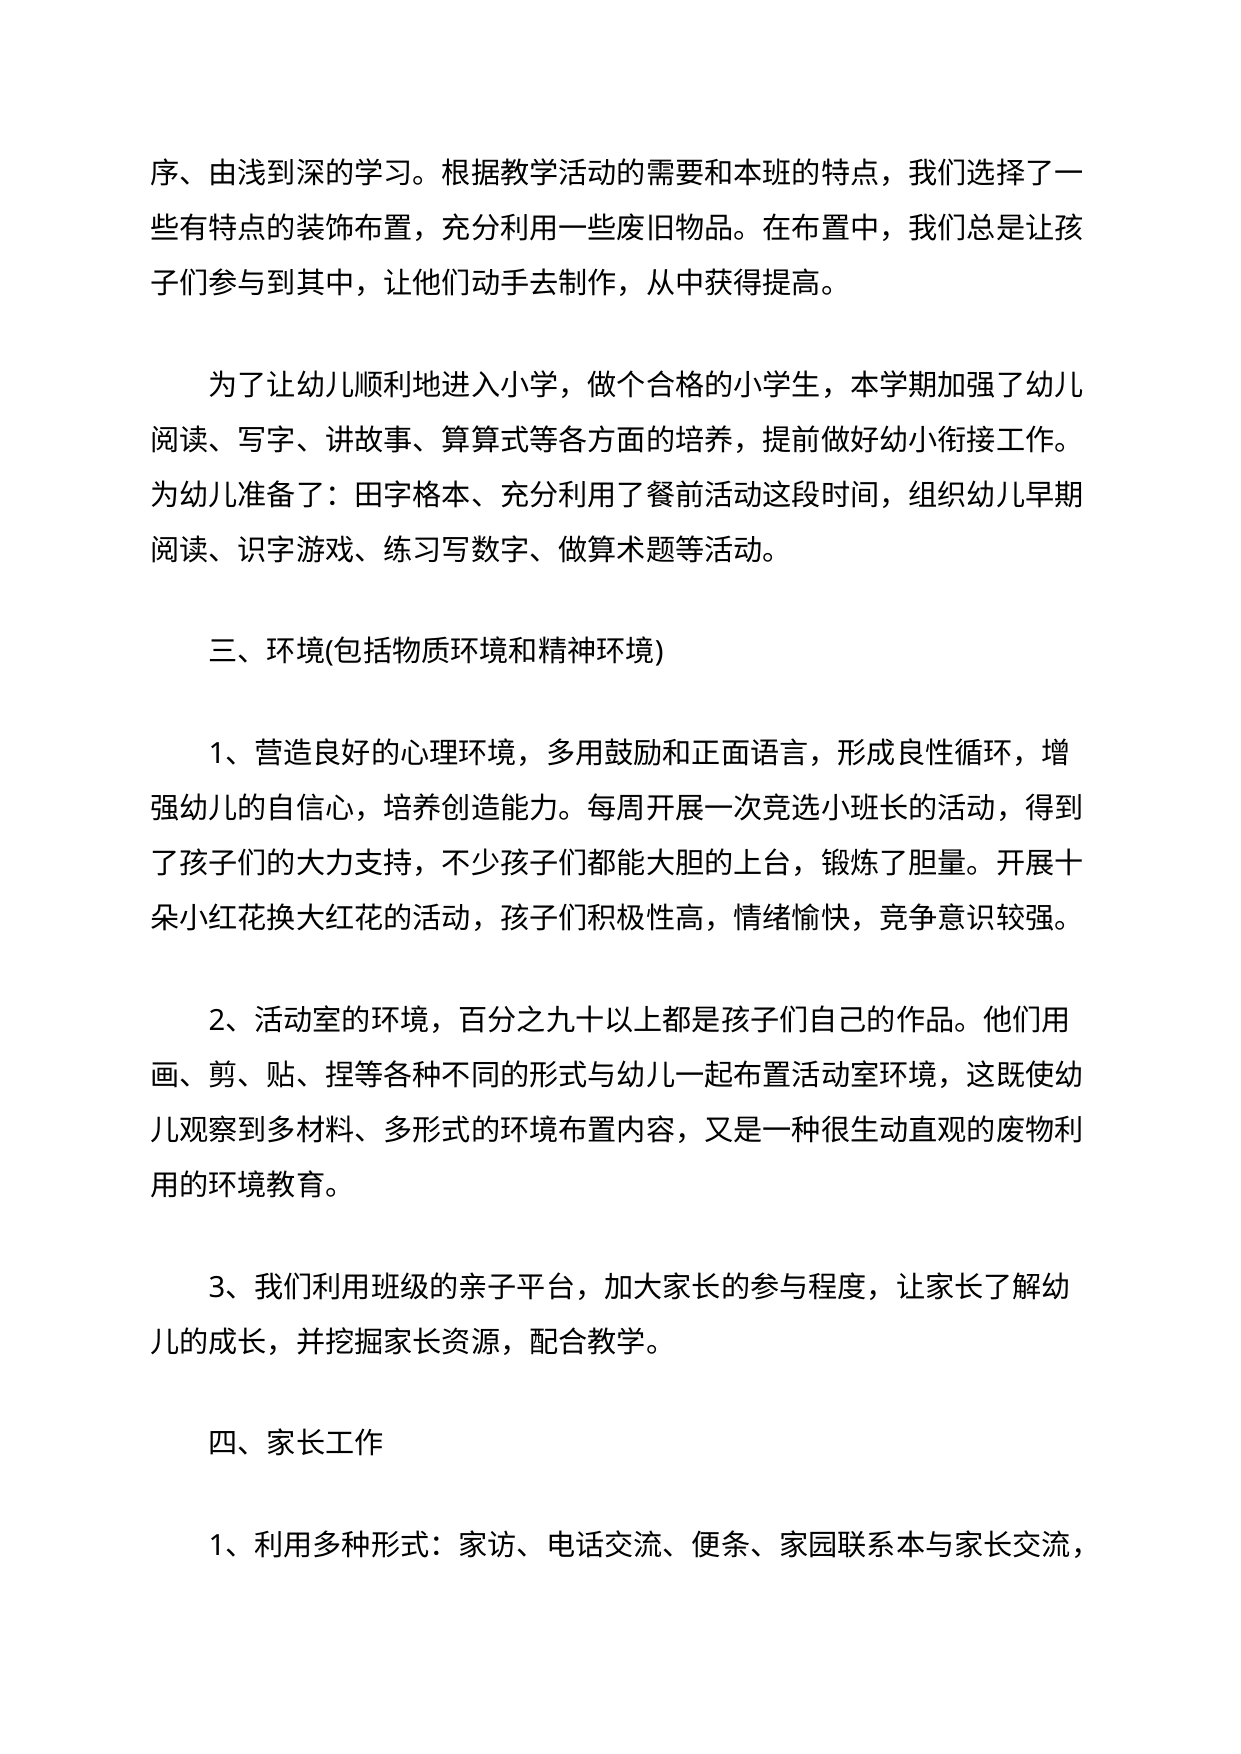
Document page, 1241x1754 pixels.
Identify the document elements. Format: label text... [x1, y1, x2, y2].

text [150, 1522, 1090, 1564]
text 为了让幼儿顺利地进入小学，做个合格的小学生，本学期加强了幼儿阅读、写字、讲故事、算算式等各方面的培养，提前做好幼小衔接工作。为幼儿准备了：田字格本、充分利用了餐前活动这段时间，组织幼儿早期阅读、识字游戏、练习写数字、做算术题等活动。 [150, 362, 1090, 568]
text 2、活动室的环境，百分之九十以上都是孩子们自己的作品。他们用画、剪、贴、捏等各种不同的形式与幼儿一起布置活动室环境，这既使幼儿观察到多材料、多形式的环境布置内容，又是一种很生动直观的废物利用的环境教育。 [150, 997, 1090, 1204]
text 3、我们利用班级的亲子平台，加大家长的参与程度，让家长了解幼儿的成长，并挖掘家长资源，配合教学。 [150, 1263, 1090, 1360]
text 1、营造良好的心理环境，多用鼓励和正面语言，形成良性循环，增强幼儿的自信心，培养创造能力。每周开展一次竞选小班长的活动，得到了孩子们的大力支持，不少孩子们都能大胆的上台，锻炼了胆量。开展十朵小红花换大红花的活动，孩子们积极性高，情绪愉快，竞争意识较强。 [150, 730, 1090, 937]
text 四、家长工作 [150, 1420, 1090, 1462]
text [150, 150, 1090, 302]
text 三、环境(包括物质环境和精神环境) [150, 628, 1090, 670]
